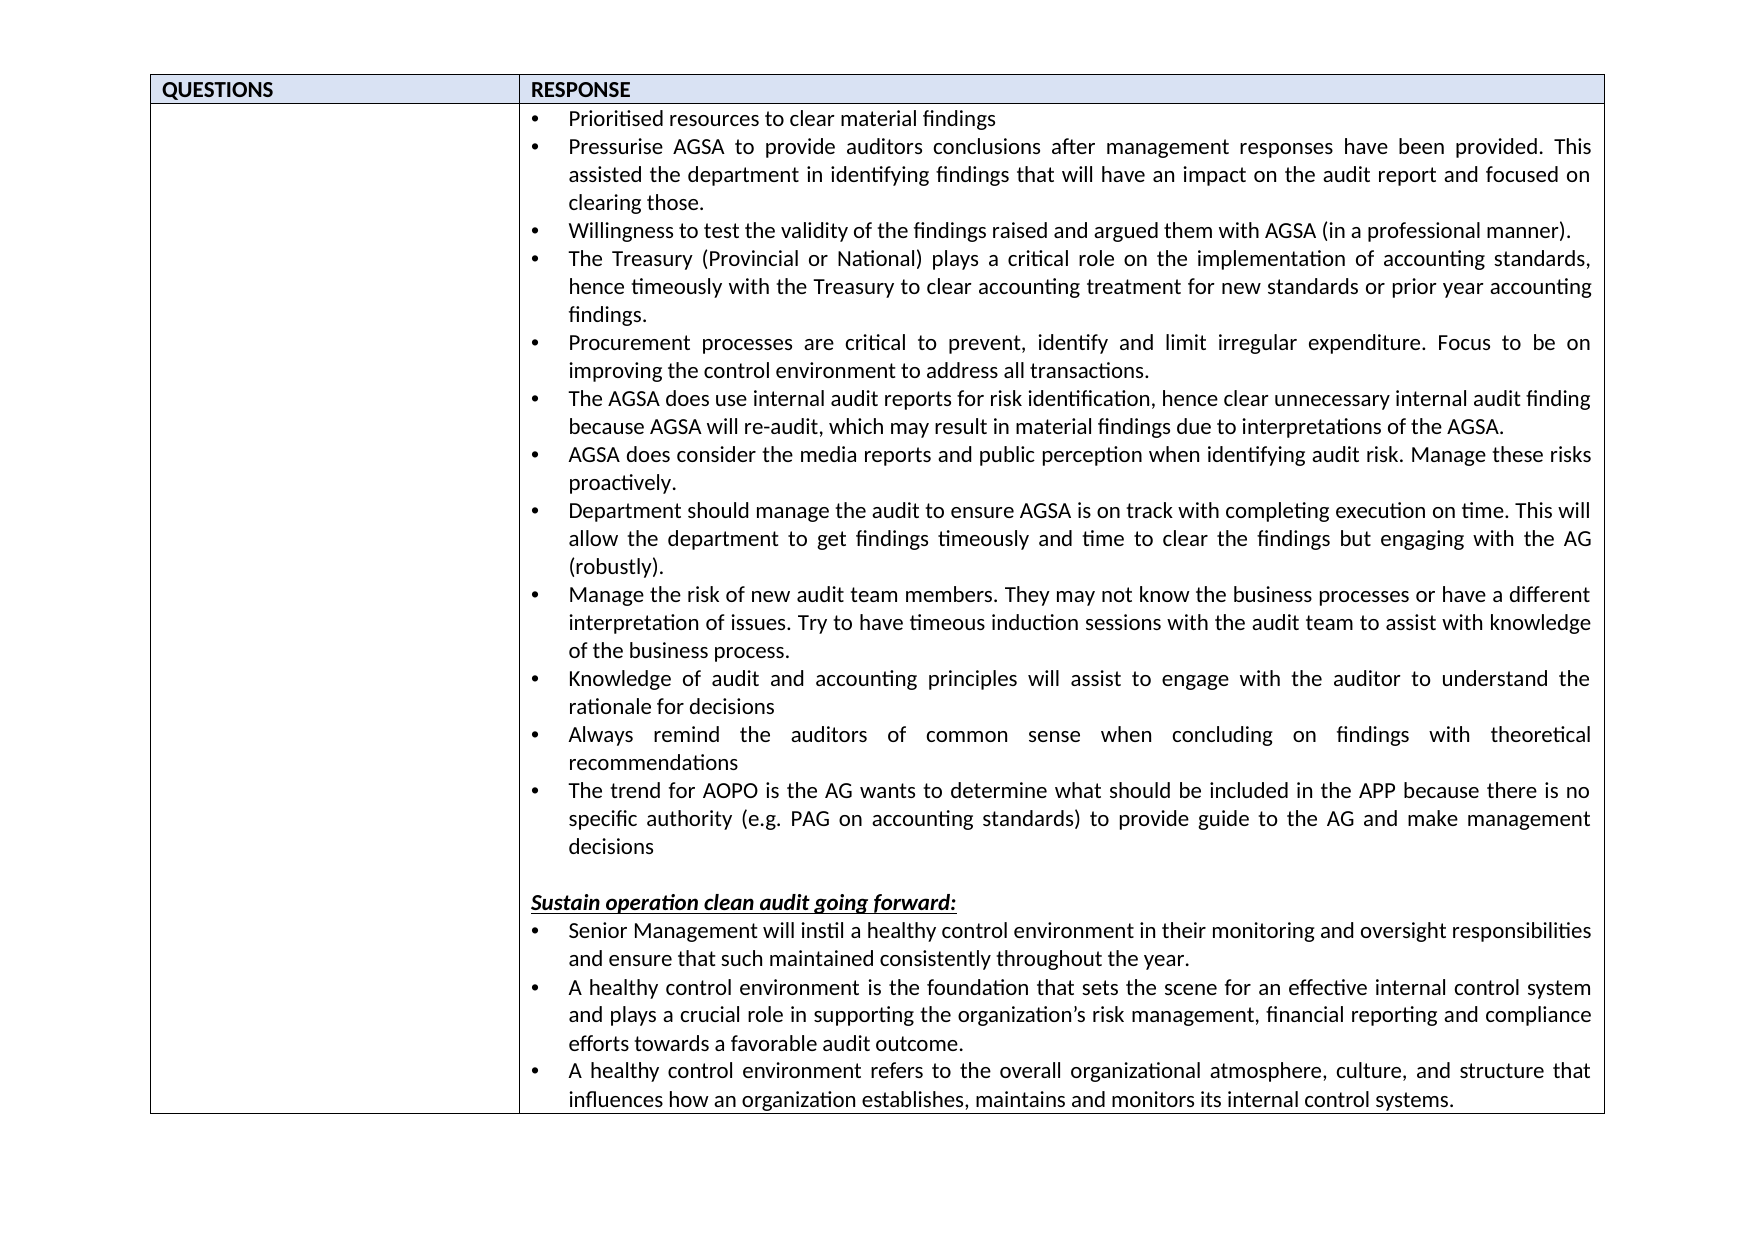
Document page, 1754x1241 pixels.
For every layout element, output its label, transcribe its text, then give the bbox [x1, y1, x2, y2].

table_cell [520, 104, 1604, 1113]
table_header RESPONSE [520, 75, 1604, 103]
table_header QUESTIONS [151, 75, 519, 103]
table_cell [151, 104, 519, 1113]
